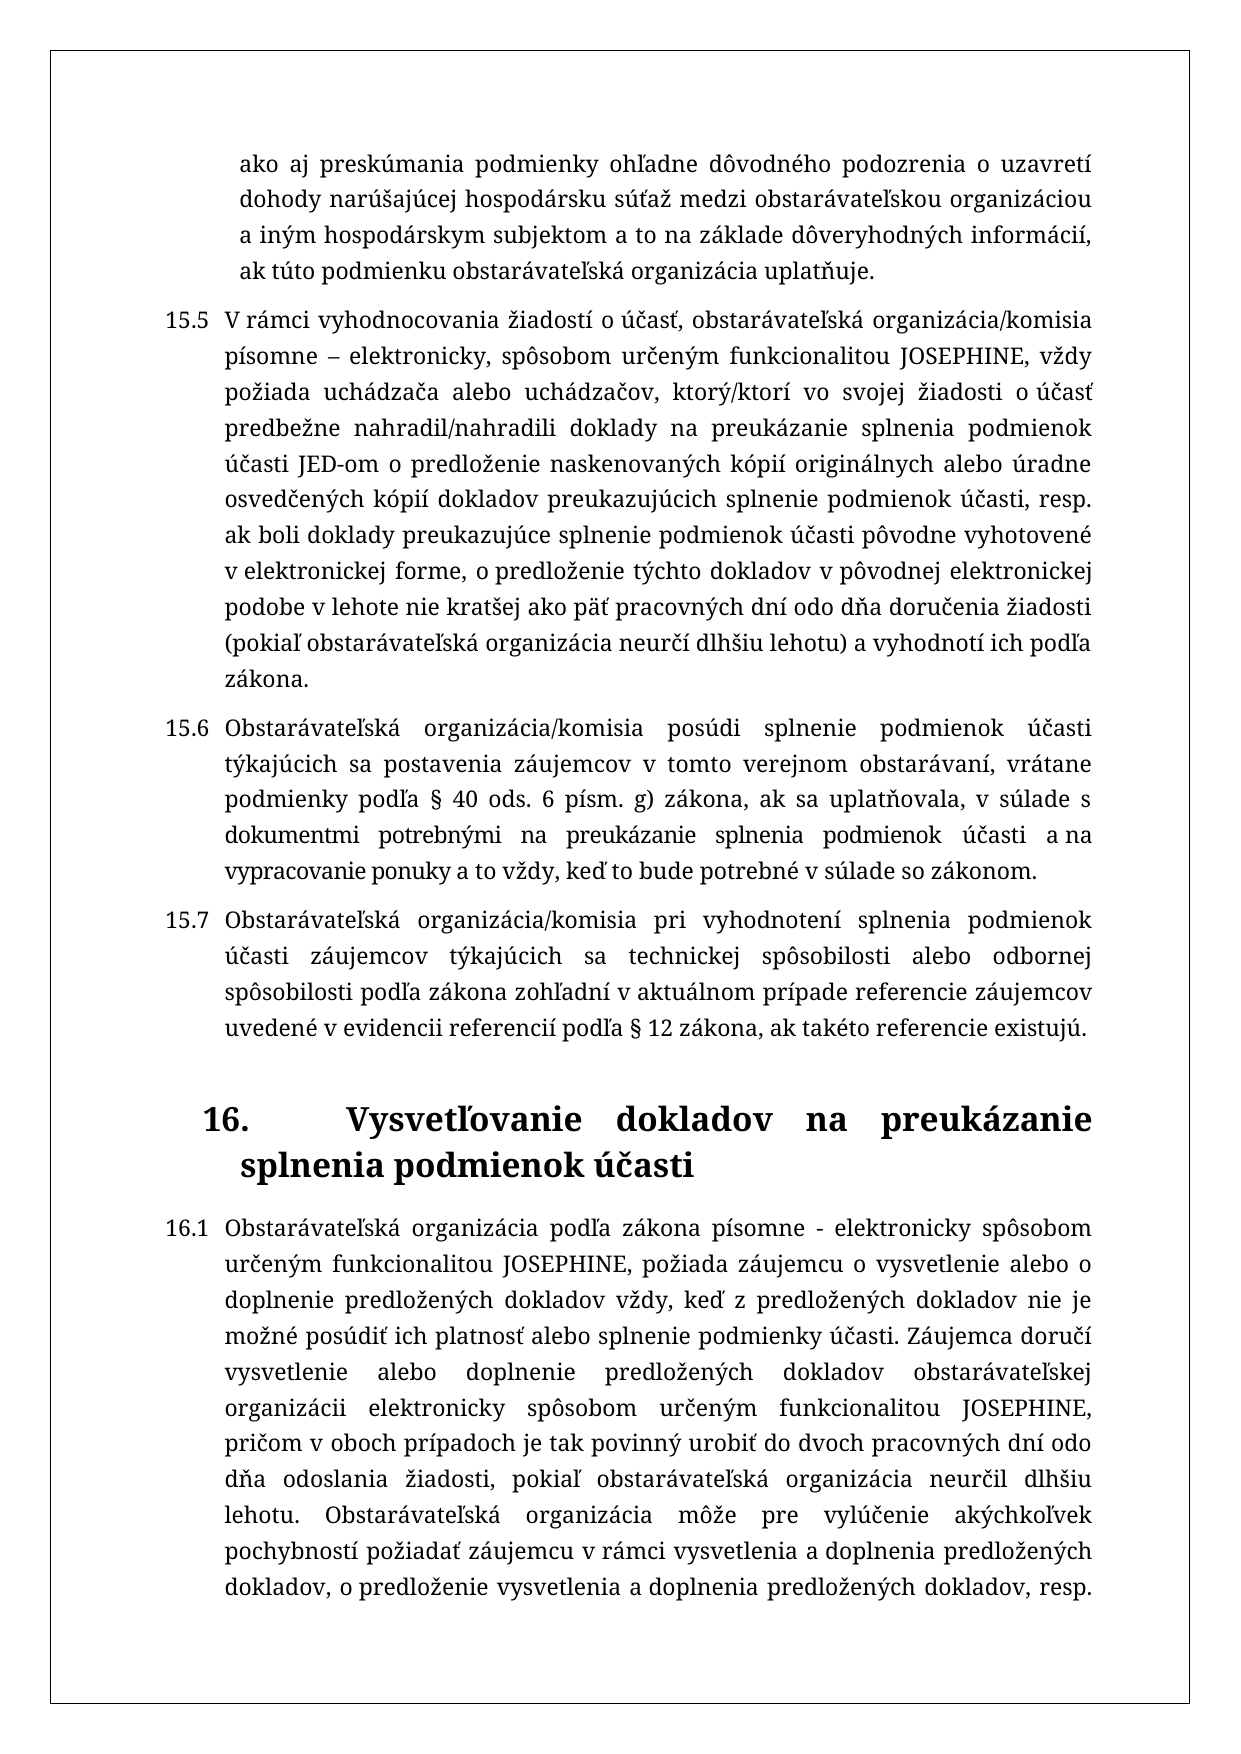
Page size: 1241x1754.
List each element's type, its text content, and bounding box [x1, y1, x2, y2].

subtitle Vysvetľovanie dokladov na preukázanie splnenia podmienok účasti [203, 1096, 1093, 1187]
text 15.5 V rámci vyhodnocovania žiadostí o účasť, obstarávateľská organizácia/komisia písomne – elektronicky, spôsobom určeným funkcionalitou JOSEPHINE, vždy požiada uchádzača alebo uchádzačov, ktorý/ktorí vo svojej žiadosti o účasť predbežne nahradil/nahradili doklady na preukázanie splnenia podmienok účasti JED-om o predloženie naskenovaných kópií originálnych alebo úradne osvedčených kópií dokladov preukazujúcich splnenie podmienok účasti, resp. ak boli doklady preukazujúce splnenie podmienok účasti pôvodne vyhotovené v elektronickej forme, o predloženie týchto dokladov v pôvodnej elektronickej podobe v lehote nie kratšej ako päť pracovných dní odo dňa doručenia žiadosti (pokiaľ obstarávateľská organizácia neurčí dlhšiu lehotu) a vyhodnotí ich podľa zákona. [165, 304, 1093, 694]
text ako aj preskúmania podmienky ohľadne dôvodného podozrenia o uzavretí dohody narúšajúcej hospodársku súťaž medzi obstarávateľskou organizáciou a iným hospodárskym subjektom a to na základe dôveryhodných informácií, ak túto podmienku obstarávateľská organizácia uplatňuje. [239, 147, 1093, 287]
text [165, 1212, 1093, 1602]
text 15.7 Obstarávateľská organizácia/komisia pri vyhodnotení splnenia podmienok účasti záujemcov týkajúcich sa technickej spôsobilosti alebo odbornej spôsobilosti podľa zákona zohľadní v aktuálnom prípade referencie záujemcov uvedené v evidencii referencií podľa § 12 zákona, ak takéto referencie existujú. [165, 904, 1093, 1043]
text 15.6 Obstarávateľská organizácia/komisia posúdi splnenie podmienok účasti týkajúcich sa postavenia záujemcov v tomto verejnom obstarávaní, vrátane podmienky podľa § 40 ods. 6 písm. g) zákona, ak sa uplatňovala, v súlade s dokumentmi potrebnými na preukázanie splnenia podmienok účasti a na vypracovanie ponuky a to vždy, keď to bude potrebné v súlade so zákonom. [165, 712, 1093, 887]
